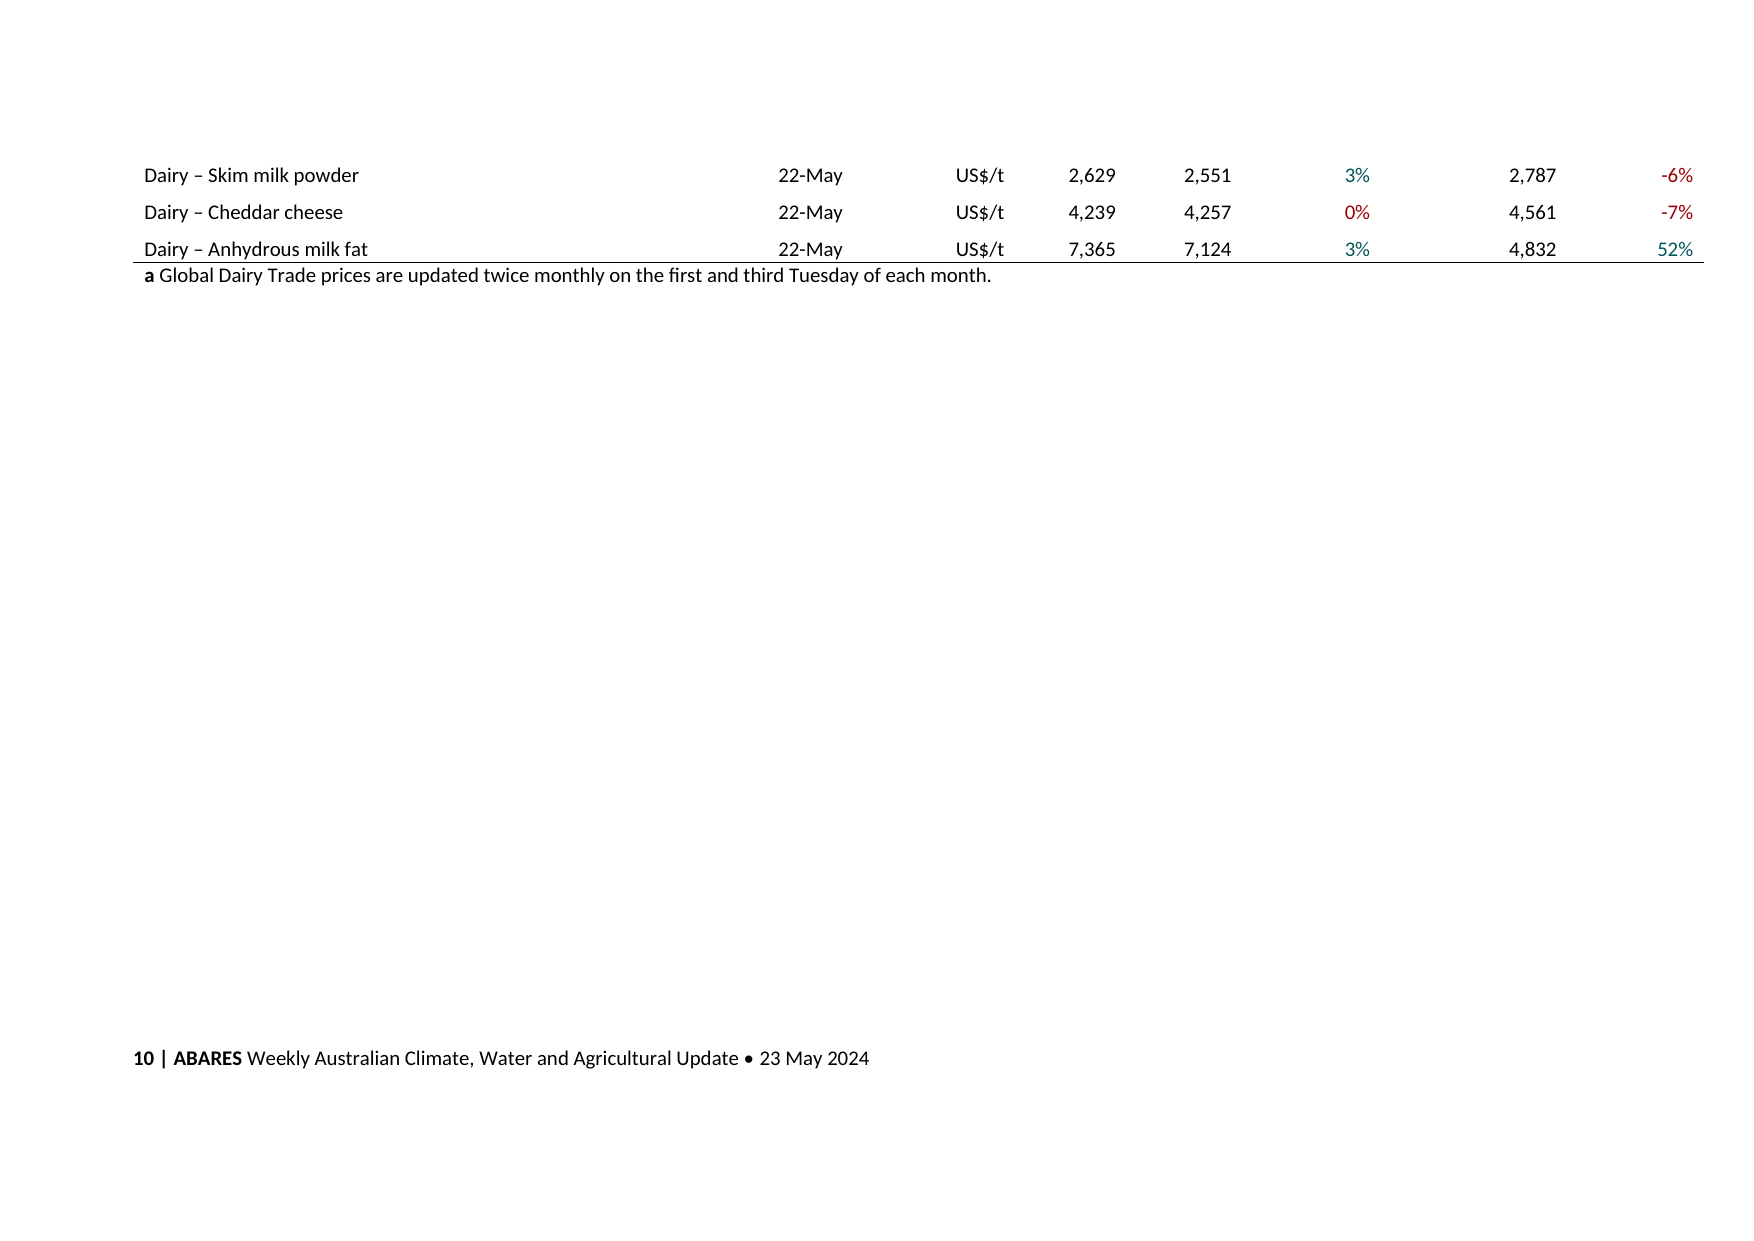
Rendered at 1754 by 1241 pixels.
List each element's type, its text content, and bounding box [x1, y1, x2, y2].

table_cell Dairy – Skim milk powder [133, 150, 717, 187]
table_cell -7% [1568, 187, 1704, 224]
table_cell 4,239 [1015, 187, 1127, 224]
table_cell 4,832 [1381, 224, 1567, 262]
table_cell Dairy – Cheddar cheese [133, 187, 717, 224]
table_cell 2,551 [1127, 150, 1242, 187]
table_cell 52% [1568, 224, 1704, 262]
table_cell Dairy – Anhydrous milk fat [133, 224, 717, 262]
table_cell 7,365 [1015, 224, 1127, 262]
table_cell 22-May [718, 187, 854, 224]
table_cell 0% [1243, 187, 1381, 224]
table_cell a Global Dairy Trade prices are updated twice monthly on the first and third Tuesday of each month. [133, 263, 1704, 294]
table_cell 2,629 [1015, 150, 1127, 187]
table_cell 22-May [718, 224, 854, 262]
table_cell US$/t [854, 224, 1015, 262]
table_cell 7,124 [1127, 224, 1242, 262]
table_cell US$/t [854, 187, 1015, 224]
table_cell 3% [1243, 150, 1381, 187]
table_cell 3% [1243, 224, 1381, 262]
table_cell 2,787 [1381, 150, 1567, 187]
table_cell US$/t [854, 150, 1015, 187]
table_cell 4,561 [1381, 187, 1567, 224]
table_cell 22-May [718, 150, 854, 187]
table_cell 4,257 [1127, 187, 1242, 224]
table_cell -6% [1568, 150, 1704, 187]
